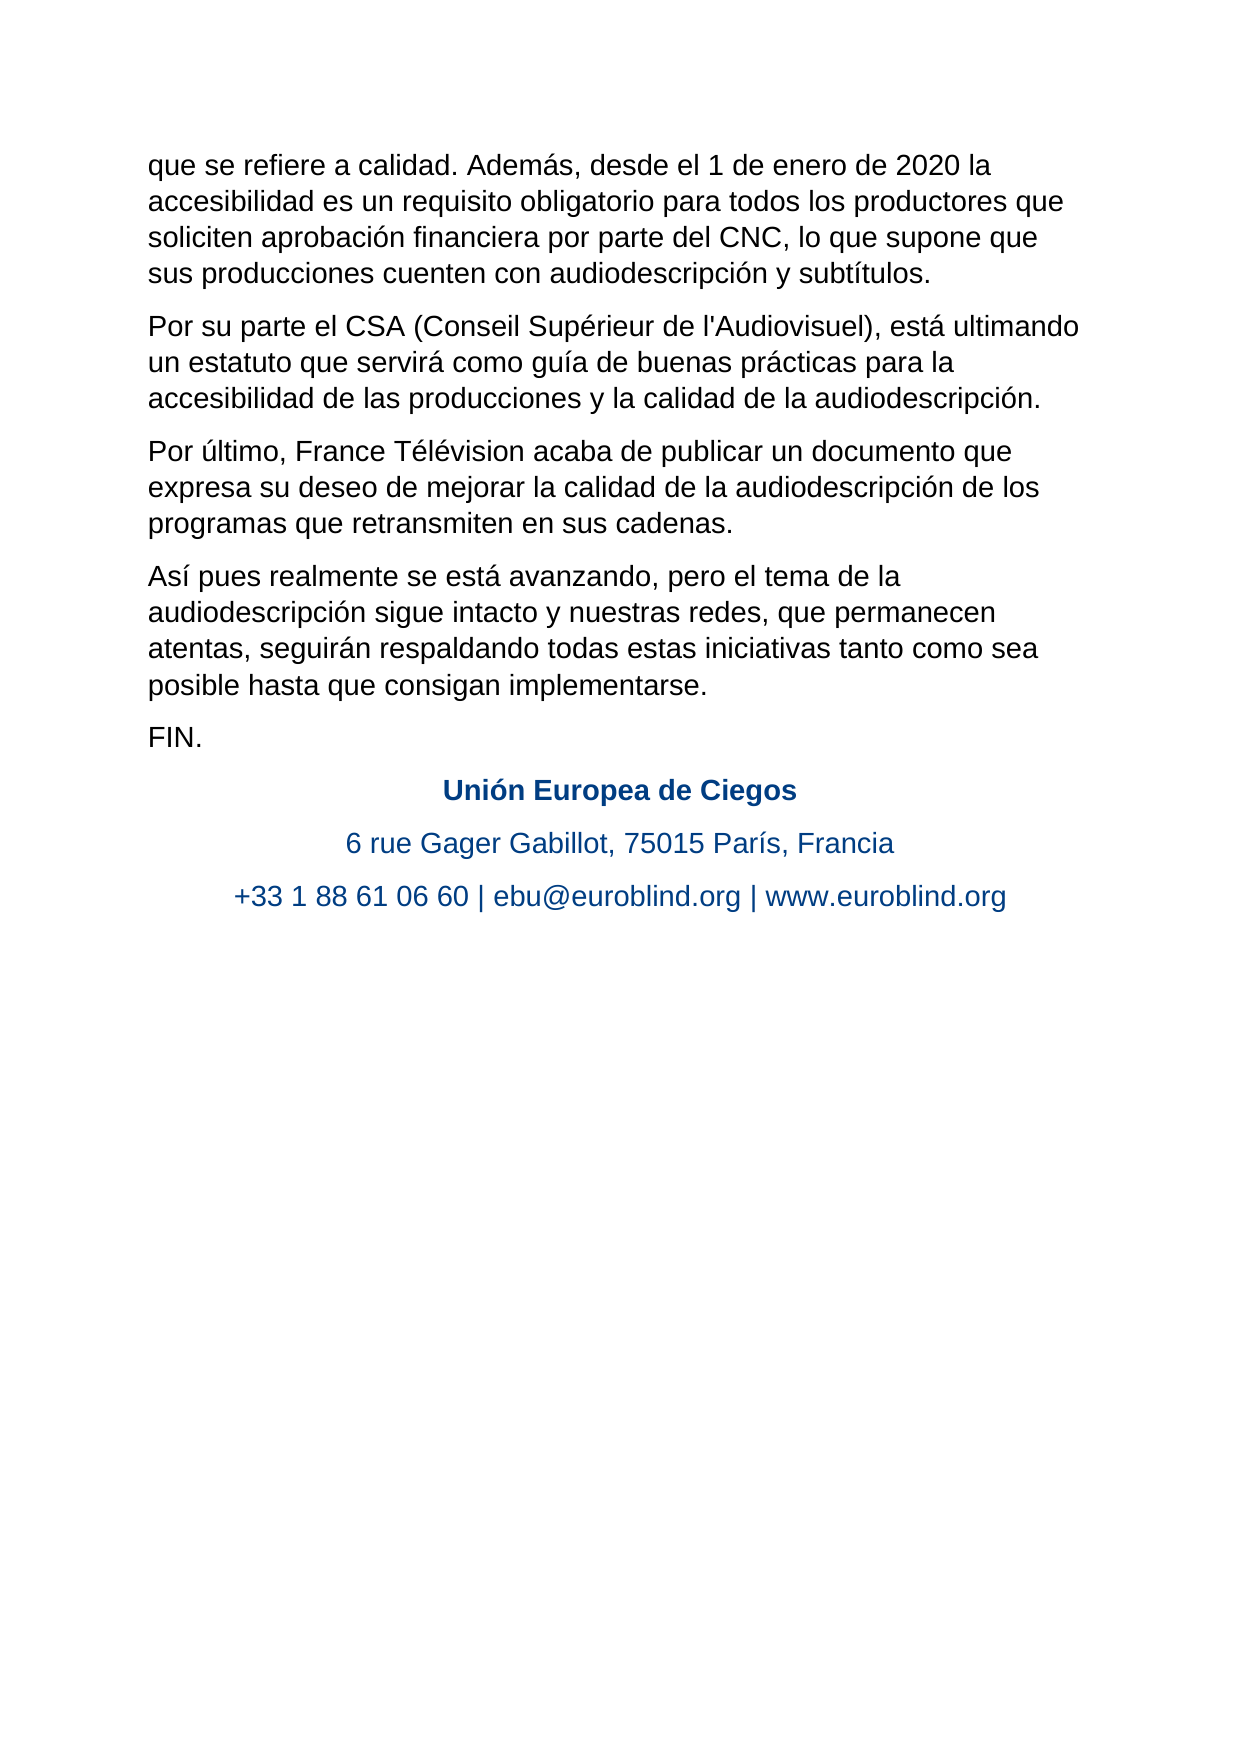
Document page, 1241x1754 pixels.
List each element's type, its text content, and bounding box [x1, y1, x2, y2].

text Unión Europea de Ciegos [148, 773, 1093, 807]
text Por último, France Télévision acaba de publicar un documento que expresa su deseo de mejorar la calidad de la audiodescripción de los programas que retransmiten en sus cadenas. [148, 434, 1093, 540]
text FIN. [148, 720, 1093, 754]
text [148, 148, 1093, 289]
text +33 1 88 61 06 60 | ebu@euroblind.org | www.euroblind.org [148, 879, 1093, 912]
text Por su parte el CSA (Conseil Supérieur de l'Audiovisuel), está ultimando un estatuto que servirá como guía de buenas prácticas para la accesibilidad de las producciones y la calidad de la audiodescripción. [148, 309, 1093, 415]
text 6 rue Gager Gabillot, 75015 París, Francia [148, 826, 1093, 859]
text Así pues realmente se está avanzando, pero el tema de la audiodescripción sigue intacto y nuestras redes, que permanecen atentas, seguirán respaldando todas estas iniciativas tanto como sea posible hasta que consigan implementarse. [148, 559, 1093, 701]
